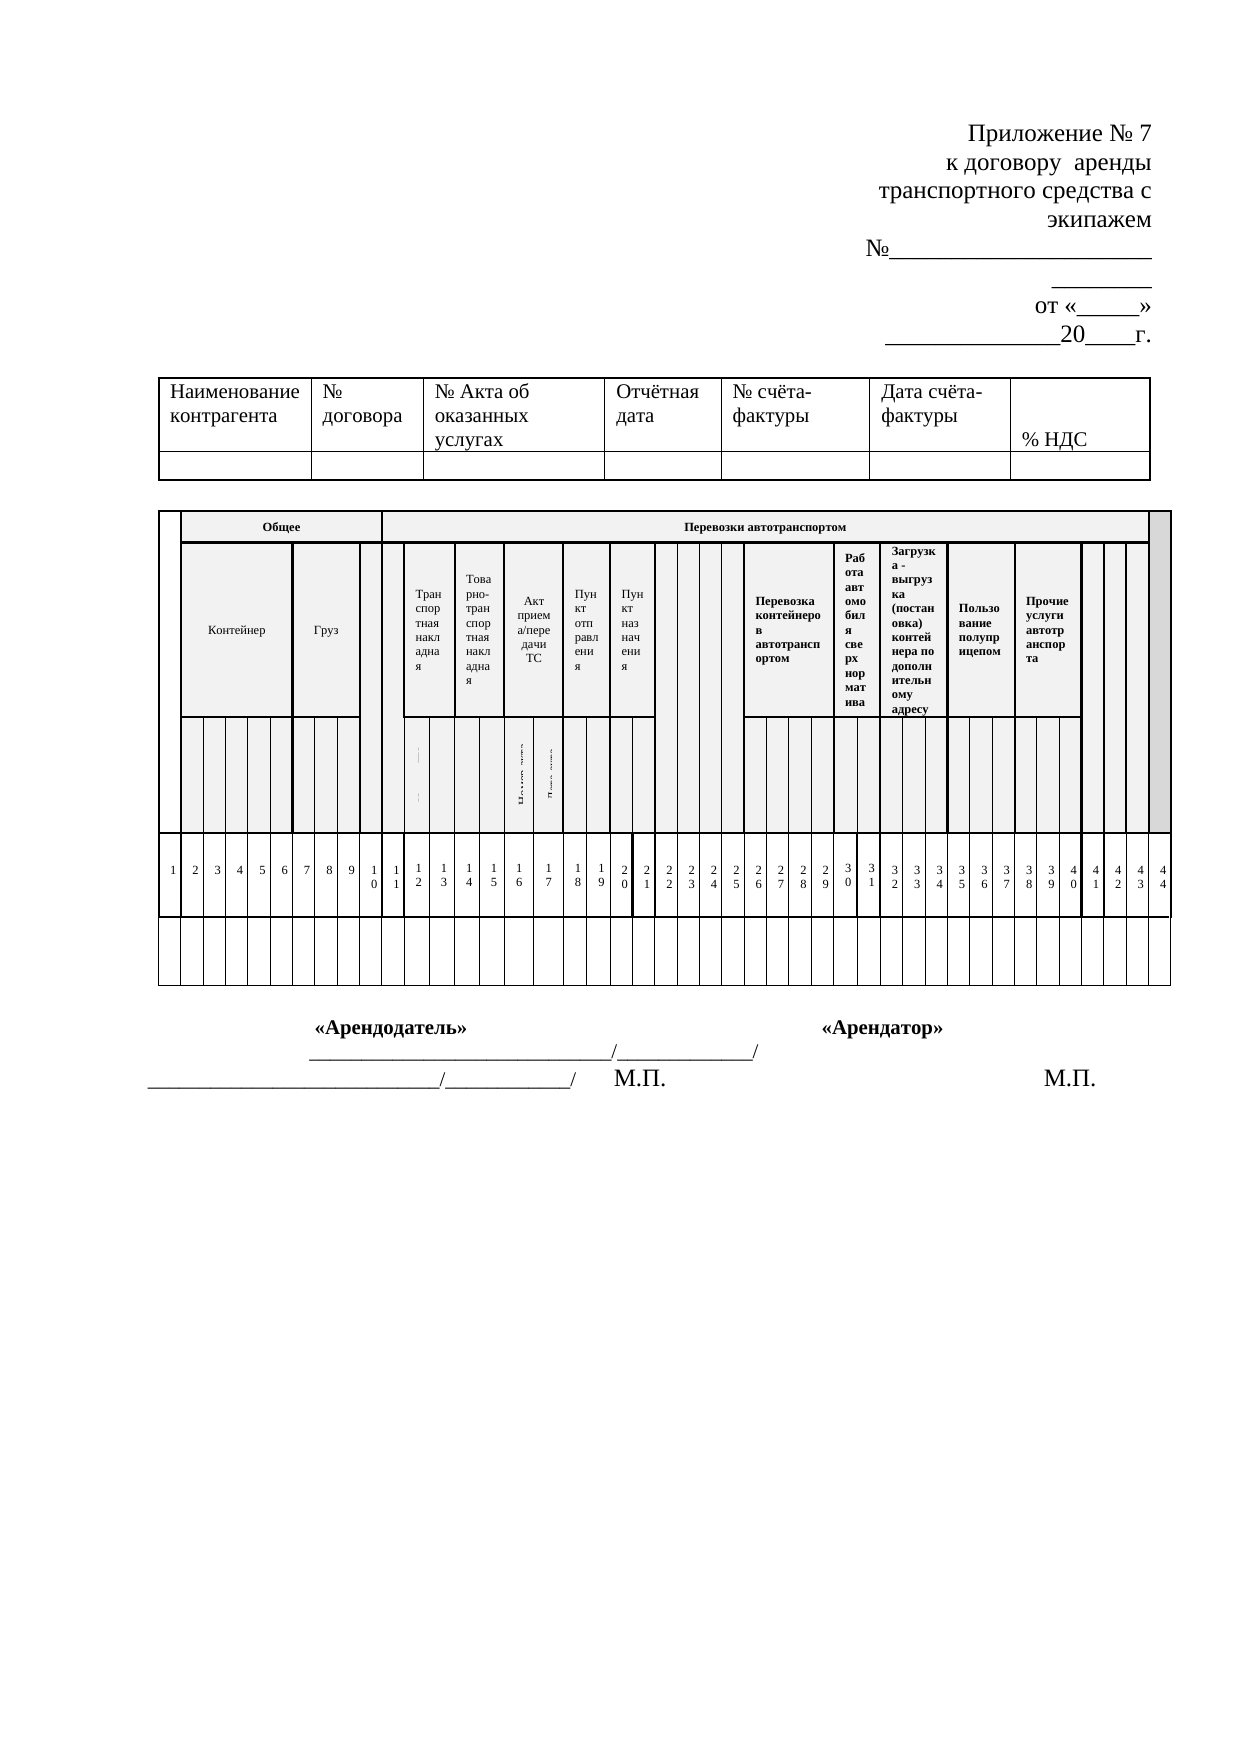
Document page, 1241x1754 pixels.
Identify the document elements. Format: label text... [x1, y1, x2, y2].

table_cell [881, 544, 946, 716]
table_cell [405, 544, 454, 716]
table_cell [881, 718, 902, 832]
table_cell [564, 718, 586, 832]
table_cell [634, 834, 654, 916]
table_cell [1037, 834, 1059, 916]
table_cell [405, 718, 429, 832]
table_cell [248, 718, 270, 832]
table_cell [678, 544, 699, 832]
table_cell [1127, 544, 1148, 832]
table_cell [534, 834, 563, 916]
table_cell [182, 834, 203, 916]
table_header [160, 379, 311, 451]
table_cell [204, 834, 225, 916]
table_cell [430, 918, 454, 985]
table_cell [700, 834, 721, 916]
text к договору аренды [856, 147, 1152, 176]
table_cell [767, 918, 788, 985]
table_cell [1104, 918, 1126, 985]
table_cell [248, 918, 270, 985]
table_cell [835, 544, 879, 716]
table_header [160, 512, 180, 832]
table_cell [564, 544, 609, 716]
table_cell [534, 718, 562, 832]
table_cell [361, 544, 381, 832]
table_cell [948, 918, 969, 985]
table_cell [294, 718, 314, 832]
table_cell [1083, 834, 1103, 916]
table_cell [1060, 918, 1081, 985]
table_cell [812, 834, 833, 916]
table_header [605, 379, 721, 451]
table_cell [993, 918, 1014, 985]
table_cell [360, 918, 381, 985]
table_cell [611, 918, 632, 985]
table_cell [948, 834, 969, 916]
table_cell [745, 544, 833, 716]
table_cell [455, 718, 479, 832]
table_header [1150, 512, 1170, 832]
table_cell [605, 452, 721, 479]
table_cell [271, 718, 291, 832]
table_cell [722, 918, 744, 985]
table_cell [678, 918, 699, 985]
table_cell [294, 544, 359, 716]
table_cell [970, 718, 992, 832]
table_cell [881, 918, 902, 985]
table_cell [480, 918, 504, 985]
text «Арендодатель» «Арендатор» [148, 1014, 1152, 1039]
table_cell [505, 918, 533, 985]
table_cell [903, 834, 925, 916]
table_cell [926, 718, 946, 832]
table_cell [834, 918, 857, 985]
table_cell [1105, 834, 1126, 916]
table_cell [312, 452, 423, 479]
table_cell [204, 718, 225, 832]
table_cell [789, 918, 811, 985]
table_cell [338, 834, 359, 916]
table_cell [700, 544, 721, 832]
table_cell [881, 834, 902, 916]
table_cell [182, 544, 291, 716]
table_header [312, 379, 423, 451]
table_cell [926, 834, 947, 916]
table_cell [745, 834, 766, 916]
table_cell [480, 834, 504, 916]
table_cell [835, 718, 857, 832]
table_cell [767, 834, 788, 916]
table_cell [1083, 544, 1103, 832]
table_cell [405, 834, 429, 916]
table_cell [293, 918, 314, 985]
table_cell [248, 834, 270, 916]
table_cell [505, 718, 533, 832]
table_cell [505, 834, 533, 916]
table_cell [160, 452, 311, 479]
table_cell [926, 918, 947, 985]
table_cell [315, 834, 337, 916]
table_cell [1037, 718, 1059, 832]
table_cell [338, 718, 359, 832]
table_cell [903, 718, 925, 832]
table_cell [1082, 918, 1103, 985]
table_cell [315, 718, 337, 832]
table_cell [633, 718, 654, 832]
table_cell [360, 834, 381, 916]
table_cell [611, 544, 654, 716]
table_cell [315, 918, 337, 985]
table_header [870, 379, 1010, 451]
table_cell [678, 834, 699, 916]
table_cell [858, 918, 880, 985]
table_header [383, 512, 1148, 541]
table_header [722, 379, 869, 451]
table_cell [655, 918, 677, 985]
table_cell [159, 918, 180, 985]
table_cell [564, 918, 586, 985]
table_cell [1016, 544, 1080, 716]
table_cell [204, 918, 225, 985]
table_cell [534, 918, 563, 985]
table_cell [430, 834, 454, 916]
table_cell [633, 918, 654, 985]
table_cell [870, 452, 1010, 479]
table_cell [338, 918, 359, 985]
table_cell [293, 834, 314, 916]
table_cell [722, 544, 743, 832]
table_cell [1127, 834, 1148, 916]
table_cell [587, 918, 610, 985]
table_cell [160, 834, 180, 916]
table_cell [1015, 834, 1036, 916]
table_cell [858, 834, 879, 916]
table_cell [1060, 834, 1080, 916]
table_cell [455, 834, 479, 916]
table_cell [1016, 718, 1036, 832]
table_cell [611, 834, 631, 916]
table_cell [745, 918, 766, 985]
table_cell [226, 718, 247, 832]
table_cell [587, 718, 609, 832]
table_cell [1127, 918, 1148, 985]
text Приложение № 7 [823, 118, 1152, 147]
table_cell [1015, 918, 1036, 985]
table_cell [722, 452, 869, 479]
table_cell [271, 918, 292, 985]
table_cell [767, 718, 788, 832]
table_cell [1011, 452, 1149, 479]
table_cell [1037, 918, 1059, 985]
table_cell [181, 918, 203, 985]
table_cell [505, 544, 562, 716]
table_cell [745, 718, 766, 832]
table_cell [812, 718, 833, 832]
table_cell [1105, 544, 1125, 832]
text транспортного средства с экипажем №_____________________________ от «_____» ______________20____г. [856, 176, 1152, 348]
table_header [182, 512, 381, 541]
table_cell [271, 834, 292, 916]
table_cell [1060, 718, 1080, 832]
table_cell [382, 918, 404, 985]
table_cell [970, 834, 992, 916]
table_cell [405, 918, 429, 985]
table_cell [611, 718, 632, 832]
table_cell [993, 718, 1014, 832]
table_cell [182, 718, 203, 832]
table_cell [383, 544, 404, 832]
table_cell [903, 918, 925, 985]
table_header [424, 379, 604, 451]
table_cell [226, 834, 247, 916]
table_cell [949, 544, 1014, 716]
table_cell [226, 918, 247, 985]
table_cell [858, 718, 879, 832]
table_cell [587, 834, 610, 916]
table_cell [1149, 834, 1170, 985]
text _____________________________/_____________/ ____________________________/____________/ М.П. М.П. [148, 1039, 1152, 1091]
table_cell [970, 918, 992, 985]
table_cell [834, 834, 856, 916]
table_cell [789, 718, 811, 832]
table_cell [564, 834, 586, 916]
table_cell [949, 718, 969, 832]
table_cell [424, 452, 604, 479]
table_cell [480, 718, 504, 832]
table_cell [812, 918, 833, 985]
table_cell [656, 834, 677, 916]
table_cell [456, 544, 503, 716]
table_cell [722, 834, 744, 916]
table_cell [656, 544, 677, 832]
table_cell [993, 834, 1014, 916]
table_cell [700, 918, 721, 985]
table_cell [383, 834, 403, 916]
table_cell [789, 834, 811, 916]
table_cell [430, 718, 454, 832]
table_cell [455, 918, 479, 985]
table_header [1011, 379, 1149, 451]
